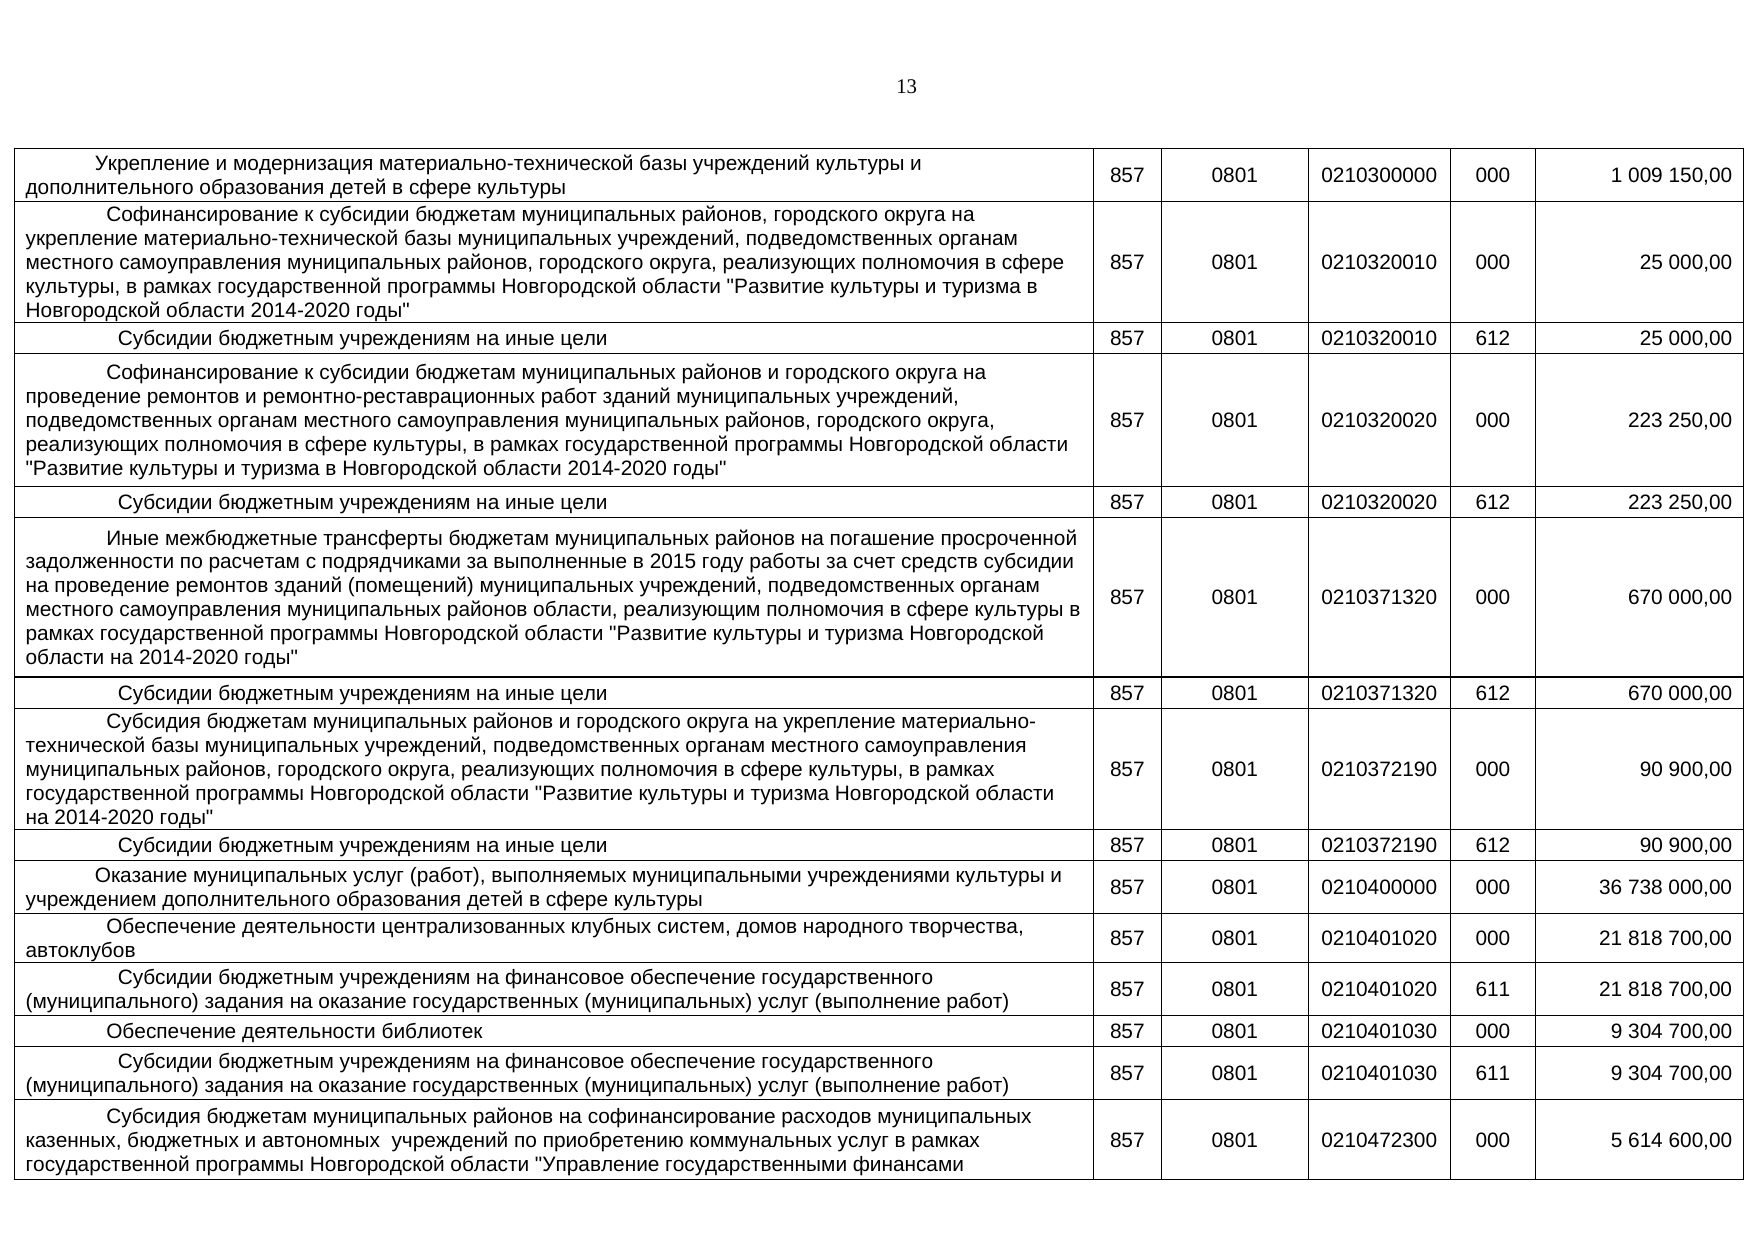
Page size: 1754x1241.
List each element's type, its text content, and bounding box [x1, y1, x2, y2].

table_cell 857 [1094, 518, 1161, 676]
table_cell 000 [1451, 149, 1535, 201]
table_cell 0210401020 [1309, 963, 1450, 1015]
table_cell 000 [1451, 202, 1535, 322]
table_cell Субсидии бюджетным учреждениям на иные цели [15, 323, 1093, 353]
table_cell 0210401020 [1309, 914, 1450, 962]
table_cell 0801 [1162, 914, 1308, 962]
table_cell Обеспечение деятельности централизованных клубных систем, домов народного творчества, автоклубов [15, 914, 1093, 962]
table_cell Субсидия бюджетам муниципальных районов и городского округа на укрепление материально-технической базы муниципальных учреждений, подведомственных органам местного самоуправления муниципальных районов, городского округа, реализующих полномочия в сфере культуры, в рамках государственной программы Новгородской области "Развитие культуры и туризма Новгородской области на 2014-2020 годы" [15, 709, 1093, 828]
table_cell 857 [1094, 149, 1161, 201]
table_cell Субсидии бюджетным учреждениям на иные цели [15, 487, 1093, 517]
table_cell 25 000,00 [1536, 202, 1743, 322]
table_cell 9 304 700,00 [1536, 1016, 1743, 1046]
table_cell 0210320020 [1309, 487, 1450, 517]
table_cell 0801 [1162, 861, 1308, 913]
table_cell 36 738 000,00 [1536, 861, 1743, 913]
table_cell 0210371320 [1309, 518, 1450, 676]
table_cell 857 [1094, 1100, 1161, 1179]
table_cell 90 900,00 [1536, 709, 1743, 828]
table_cell Софинансирование к субсидии бюджетам муниципальных районов, городского округа на укрепление материально-технической базы муниципальных учреждений, подведомственных органам местного самоуправления муниципальных районов, городского округа, реализующих полномочия в сфере культуры, в рамках государственной программы Новгородской области "Развитие культуры и туризма в Новгородской области 2014-2020 годы" [15, 202, 1093, 322]
table_cell 0801 [1162, 1047, 1308, 1099]
table_cell 0210320020 [1309, 354, 1450, 486]
table_cell 223 250,00 [1536, 354, 1743, 486]
table_cell 0210472300 [1309, 1100, 1450, 1179]
table_cell 857 [1094, 678, 1161, 708]
table_cell 1 009 150,00 [1536, 149, 1743, 201]
table_cell 000 [1451, 861, 1535, 913]
table_cell 0210320010 [1309, 323, 1450, 353]
table_cell 857 [1094, 963, 1161, 1015]
table_cell Субсидии бюджетным учреждениям на иные цели [15, 678, 1093, 708]
table_cell 0210400000 [1309, 861, 1450, 913]
table_cell 857 [1094, 323, 1161, 353]
table_cell 612 [1451, 323, 1535, 353]
table_cell 0801 [1162, 830, 1308, 860]
table_cell 000 [1451, 1100, 1535, 1179]
table_cell 223 250,00 [1536, 487, 1743, 517]
table_cell 21 818 700,00 [1536, 914, 1743, 962]
table_cell 857 [1094, 487, 1161, 517]
table_cell 0210320010 [1309, 202, 1450, 322]
table_cell 000 [1451, 1016, 1535, 1046]
table_cell 0210401030 [1309, 1047, 1450, 1099]
table_cell 000 [1451, 709, 1535, 828]
table_cell 9 304 700,00 [1536, 1047, 1743, 1099]
table_cell 857 [1094, 861, 1161, 913]
table_cell Иные межбюджетные трансферты бюджетам муниципальных районов на погашение просроченной задолженности по расчетам с подрядчиками за выполненные в 2015 году работы за счет средств субсидии на проведение ремонтов зданий (помещений) муниципальных учреждений, подведомственных органам местного самоуправления муниципальных районов области, реализующим полномочия в сфере культуры в рамках государственной программы Новгородской области "Развитие культуры и туризма Новгородской области на 2014-2020 годы" [15, 518, 1093, 676]
table_cell Субсидии бюджетным учреждениям на иные цели [15, 830, 1093, 860]
table_cell 670 000,00 [1536, 678, 1743, 708]
table_cell 21 818 700,00 [1536, 963, 1743, 1015]
table_cell 000 [1451, 914, 1535, 962]
table_cell 857 [1094, 202, 1161, 322]
table_cell 0801 [1162, 354, 1308, 486]
table_cell 0210401030 [1309, 1016, 1450, 1046]
table_cell 857 [1094, 1047, 1161, 1099]
table_cell 0210372190 [1309, 709, 1450, 828]
table_cell 670 000,00 [1536, 518, 1743, 676]
table_cell 25 000,00 [1536, 323, 1743, 353]
table_cell 612 [1451, 678, 1535, 708]
table_cell 857 [1094, 830, 1161, 860]
table_cell 0801 [1162, 709, 1308, 828]
table_cell 000 [1451, 354, 1535, 486]
table_cell 611 [1451, 1047, 1535, 1099]
table_cell Укрепление и модернизация материально-технической базы учреждений культуры и дополнительного образования детей в сфере культуры [15, 149, 1093, 201]
table_cell 857 [1094, 914, 1161, 962]
table_cell 90 900,00 [1536, 830, 1743, 860]
table_cell 0801 [1162, 1016, 1308, 1046]
table_cell Софинансирование к субсидии бюджетам муниципальных районов и городского округа на проведение ремонтов и ремонтно-реставрационных работ зданий муниципальных учреждений, подведомственных органам местного самоуправления муниципальных районов, городского округа, реализующих полномочия в сфере культуры, в рамках государственной программы Новгородской области "Развитие культуры и туризма в Новгородской области 2014-2020 годы" [15, 354, 1093, 486]
table_cell 0801 [1162, 678, 1308, 708]
table_cell 611 [1451, 963, 1535, 1015]
table_cell 0801 [1162, 1100, 1308, 1179]
table_cell Оказание муниципальных услуг (работ), выполняемых муниципальными учреждениями культуры и учреждением дополнительного образования детей в сфере культуры [15, 861, 1093, 913]
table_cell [15, 1100, 1093, 1179]
table_cell 0801 [1162, 149, 1308, 201]
table_cell 000 [1451, 518, 1535, 676]
table_cell 0210371320 [1309, 678, 1450, 708]
table_cell 0210372190 [1309, 830, 1450, 860]
table_cell 612 [1451, 830, 1535, 860]
table_cell 0801 [1162, 487, 1308, 517]
table_cell 857 [1094, 354, 1161, 486]
table_cell 857 [1094, 709, 1161, 828]
table_cell 857 [1094, 1016, 1161, 1046]
table_cell 0801 [1162, 202, 1308, 322]
table_cell 0801 [1162, 323, 1308, 353]
table_cell 612 [1451, 487, 1535, 517]
table_cell 0801 [1162, 963, 1308, 1015]
table_cell Обеспечение деятельности библиотек [15, 1016, 1093, 1046]
table_cell 0801 [1162, 518, 1308, 676]
table_cell 0210300000 [1309, 149, 1450, 201]
table_cell 5 614 600,00 [1536, 1100, 1743, 1179]
